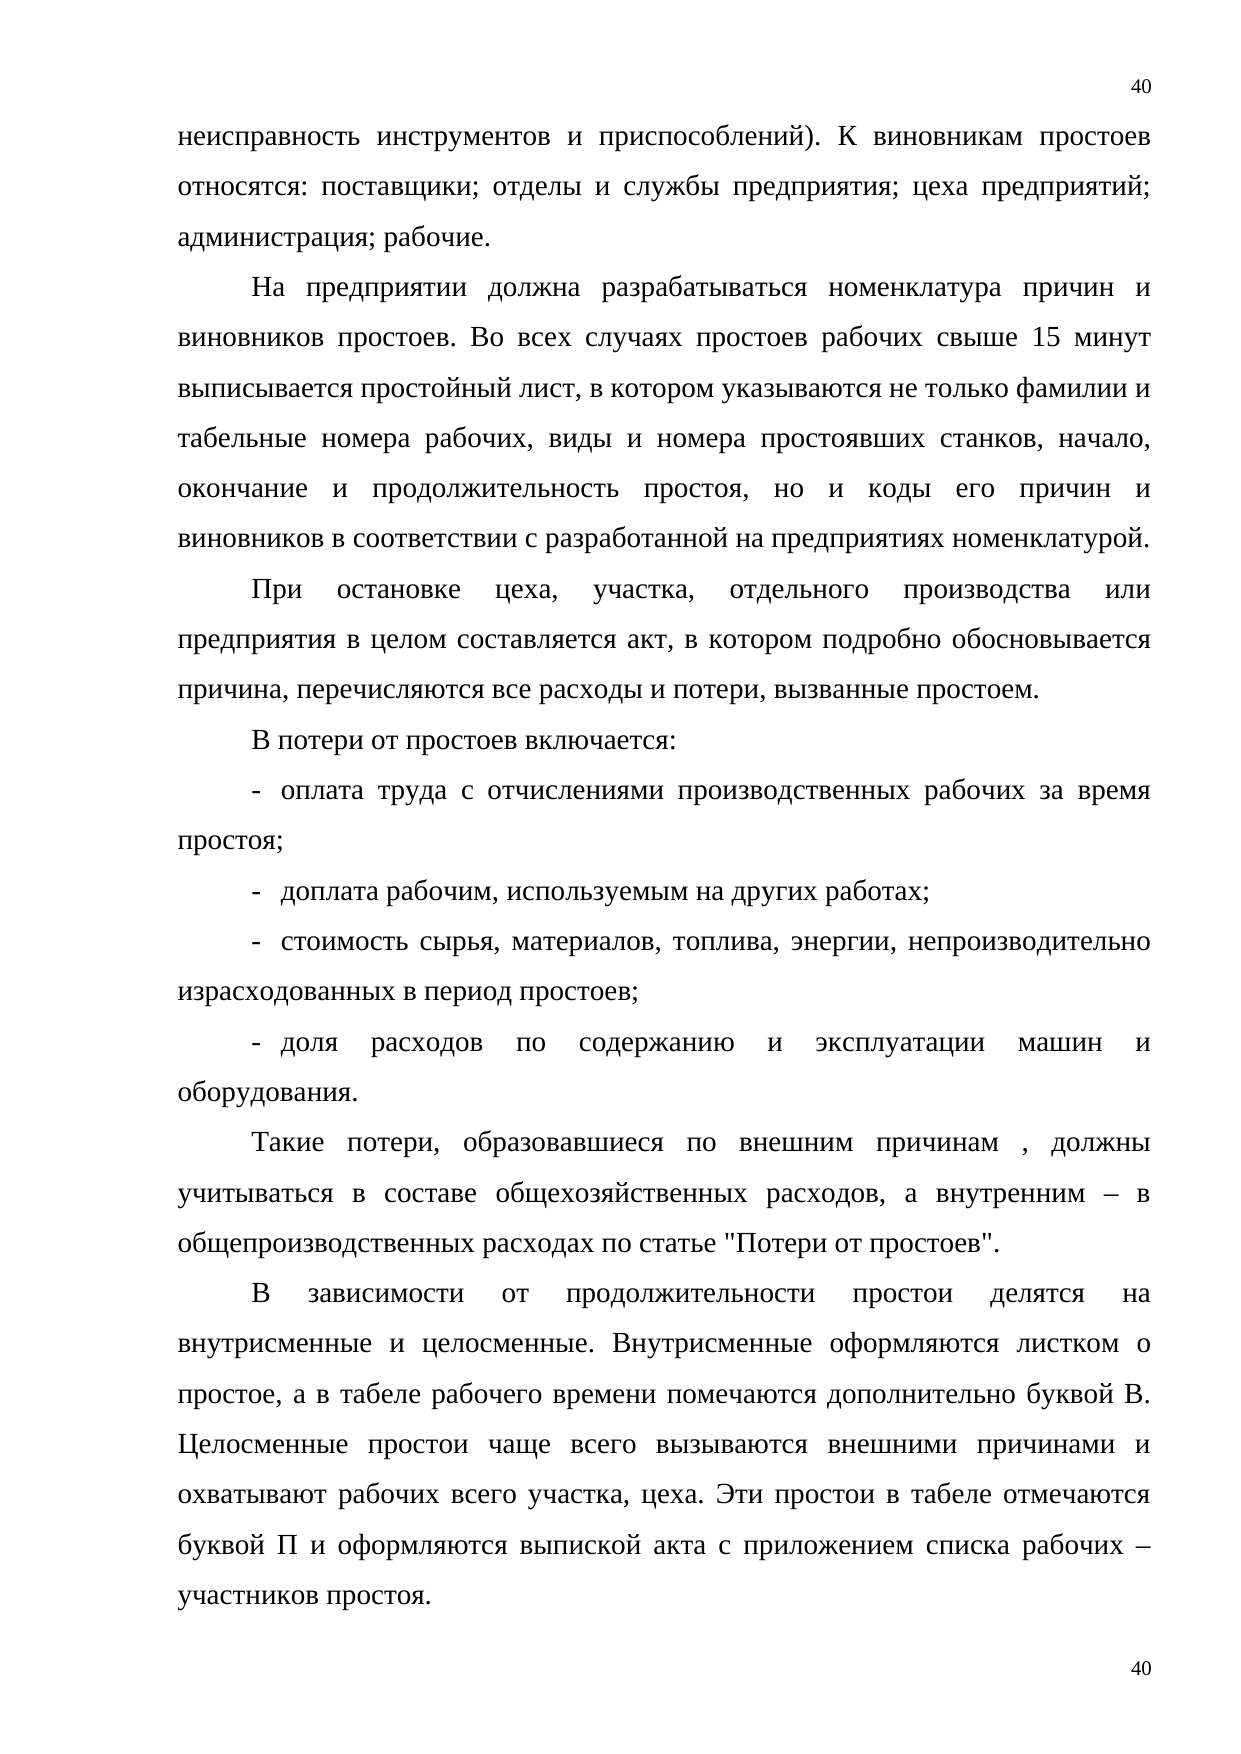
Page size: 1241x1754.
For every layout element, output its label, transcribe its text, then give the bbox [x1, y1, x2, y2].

text В потери от простоев включается: [177, 722, 1152, 755]
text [177, 118, 1152, 252]
list оплата труда с отчислениями производственных рабочих за время простоя; [177, 772, 1152, 856]
list доля расходов по содержанию и эксплуатации машин и оборудования. [177, 1024, 1152, 1108]
text Такие потери, образовавшиеся по внешним причинам , должны учитываться в составе общехозяйственных расходов, а внутренним – в общепроизводственных расходах по статье "Потери от простоев". [177, 1124, 1152, 1258]
list доплата рабочим, используемым на других работах; [177, 873, 1152, 906]
list стоимость сырья, материалов, топлива, энергии, непроизводительно израсходованных в период простоев; [177, 923, 1152, 1007]
text На предприятии должна разрабатываться номенклатура причин и виновников простоев. Во всех случаях простоев рабочих свыше 15 минут выписывается простойный лист, в котором указываются не только фамилии и табельные номера рабочих, виды и номера простоявших станков, начало, окончание и продолжительность простоя, но и коды его причин и виновников в соответствии с разработанной на предприятиях номенклатурой. [177, 269, 1152, 554]
text При остановке цеха, участка, отдельного производства или предприятия в целом составляется акт, в котором подробно обосновывается причина, перечисляются все расходы и потери, вызванные простоем. [177, 571, 1152, 705]
text В зависимости от продолжительности простои делятся на внутрисменные и целосменные. Внутрисменные оформляются листком о простое, а в табеле рабочего времени помечаются дополнительно буквой В. Целосменные простои чаще всего вызываются внешними причинами и охватывают рабочих всего участка, цеха. Эти простои в табеле отмечаются буквой П и оформляются выпиской акта с приложением списка рабочих – участников простоя. [177, 1275, 1152, 1611]
